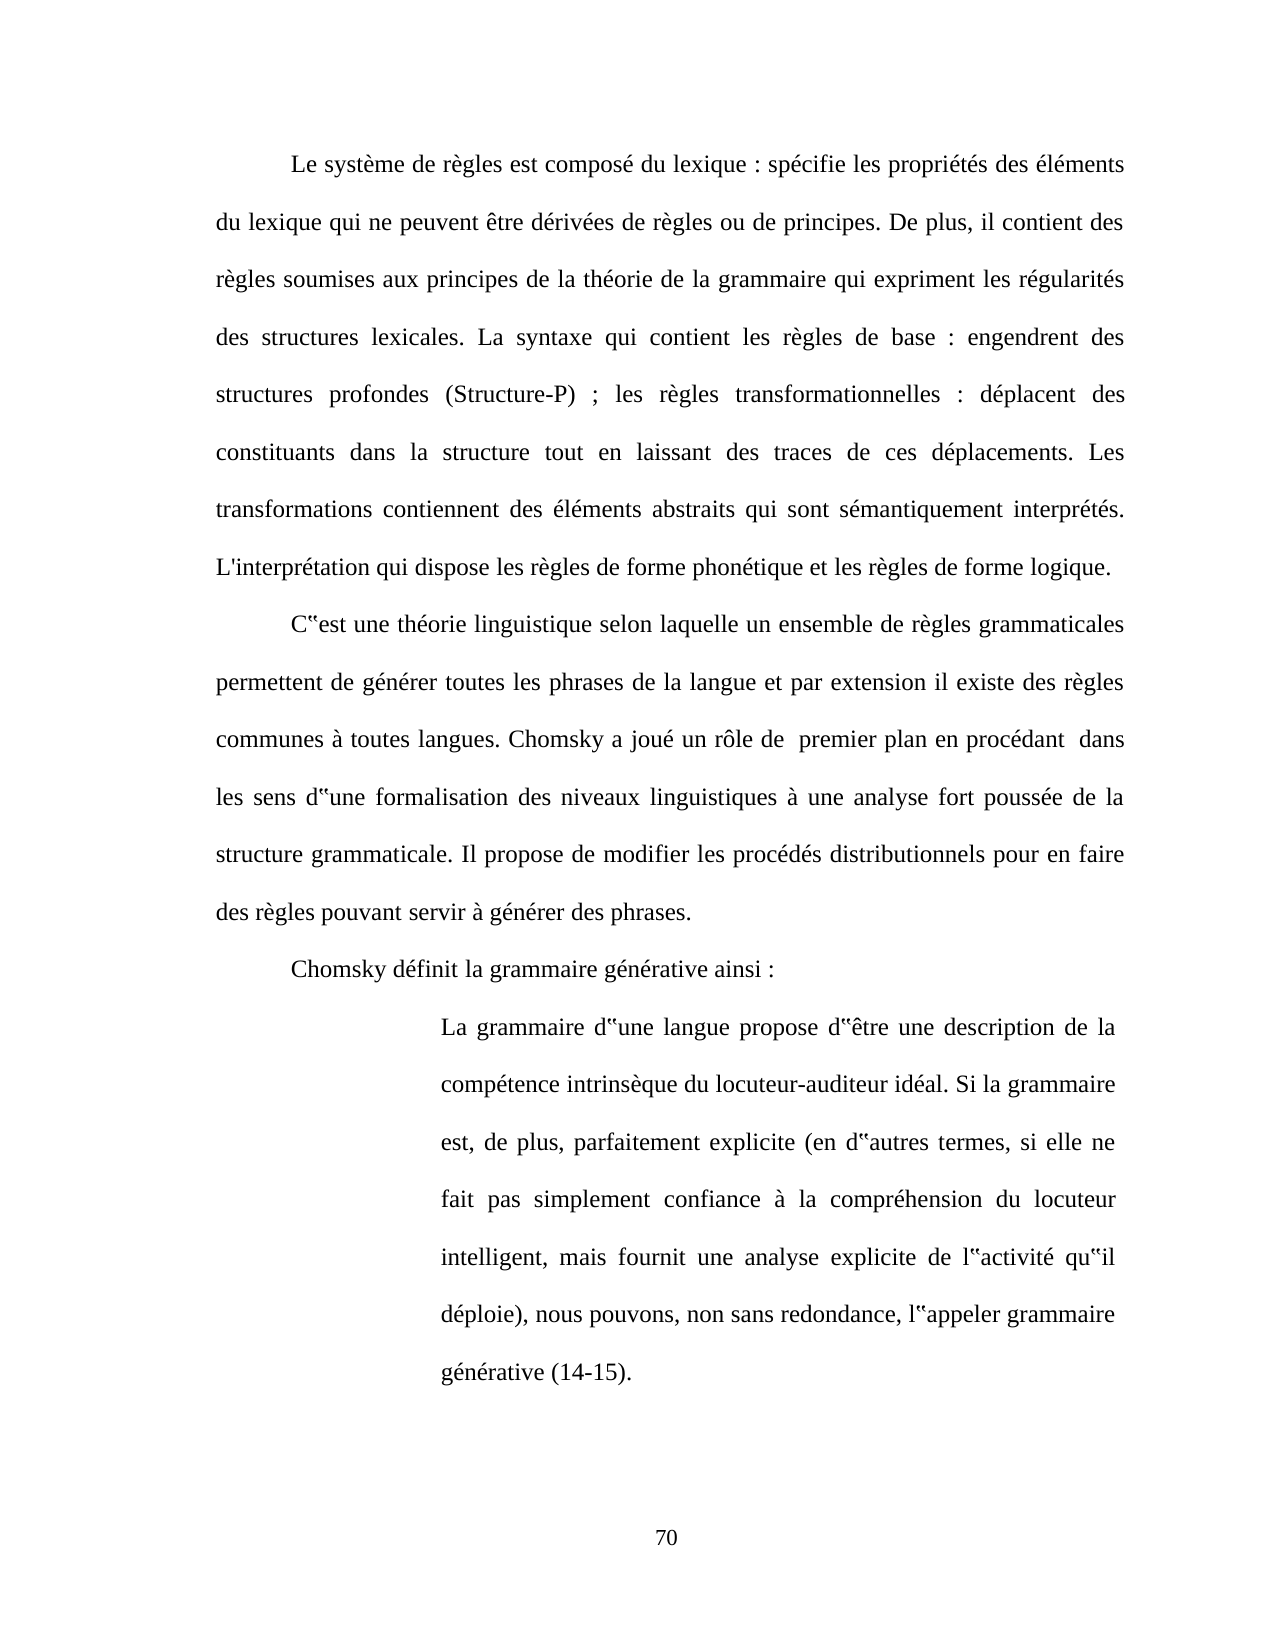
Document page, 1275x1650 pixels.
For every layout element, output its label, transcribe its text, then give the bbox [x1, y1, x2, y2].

text C‟est une théorie linguistique selon laquelle un ensemble de règles grammaticales permettent de générer toutes les phrases de la langue et par extension il existe des règles communes à toutes langues. Chomsky a joué un rôle de premier plan en procédant dans les sens d‟une formalisation des niveaux linguistiques à une analyse fort poussée de la structure grammaticale. Il propose de modifier les procédés distributionnels pour en faire des règles pouvant servir à générer des phrases. [216, 609, 1125, 926]
text La grammaire d‟une langue propose d‟être une description de la compétence intrinsèque du locuteur-auditeur idéal. Si la grammaire est, de plus, parfaitement explicite (en d‟autres termes, si elle ne fait pas simplement confiance à la compréhension du locuteur intelligent, mais fournit une analyse explicite de l‟activité qu‟il déploie), nous pouvons, non sans redondance, l‟appeler grammaire générative (14-15). [441, 1012, 1116, 1386]
text Le système de règles est composé du lexique : spécifie les propriétés des éléments du lexique qui ne peuvent être dérivées de règles ou de principes. De plus, il contient des règles soumises aux principes de la théorie de la grammaire qui expriment les régularités des structures lexicales. La syntaxe qui contient les règles de base : engendrent des structures profondes (Structure-P) ; les règles transformationnelles : déplacent des constituants dans la structure tout en laissant des traces de ces déplacements. Les transformations contiennent des éléments abstraits qui sont sémantiquement interprétés. L'interprétation qui dispose les règles de forme phonétique et les règles de forme logique. [216, 149, 1125, 580]
text Chomsky définit la grammaire générative ainsi : [291, 954, 1275, 983]
